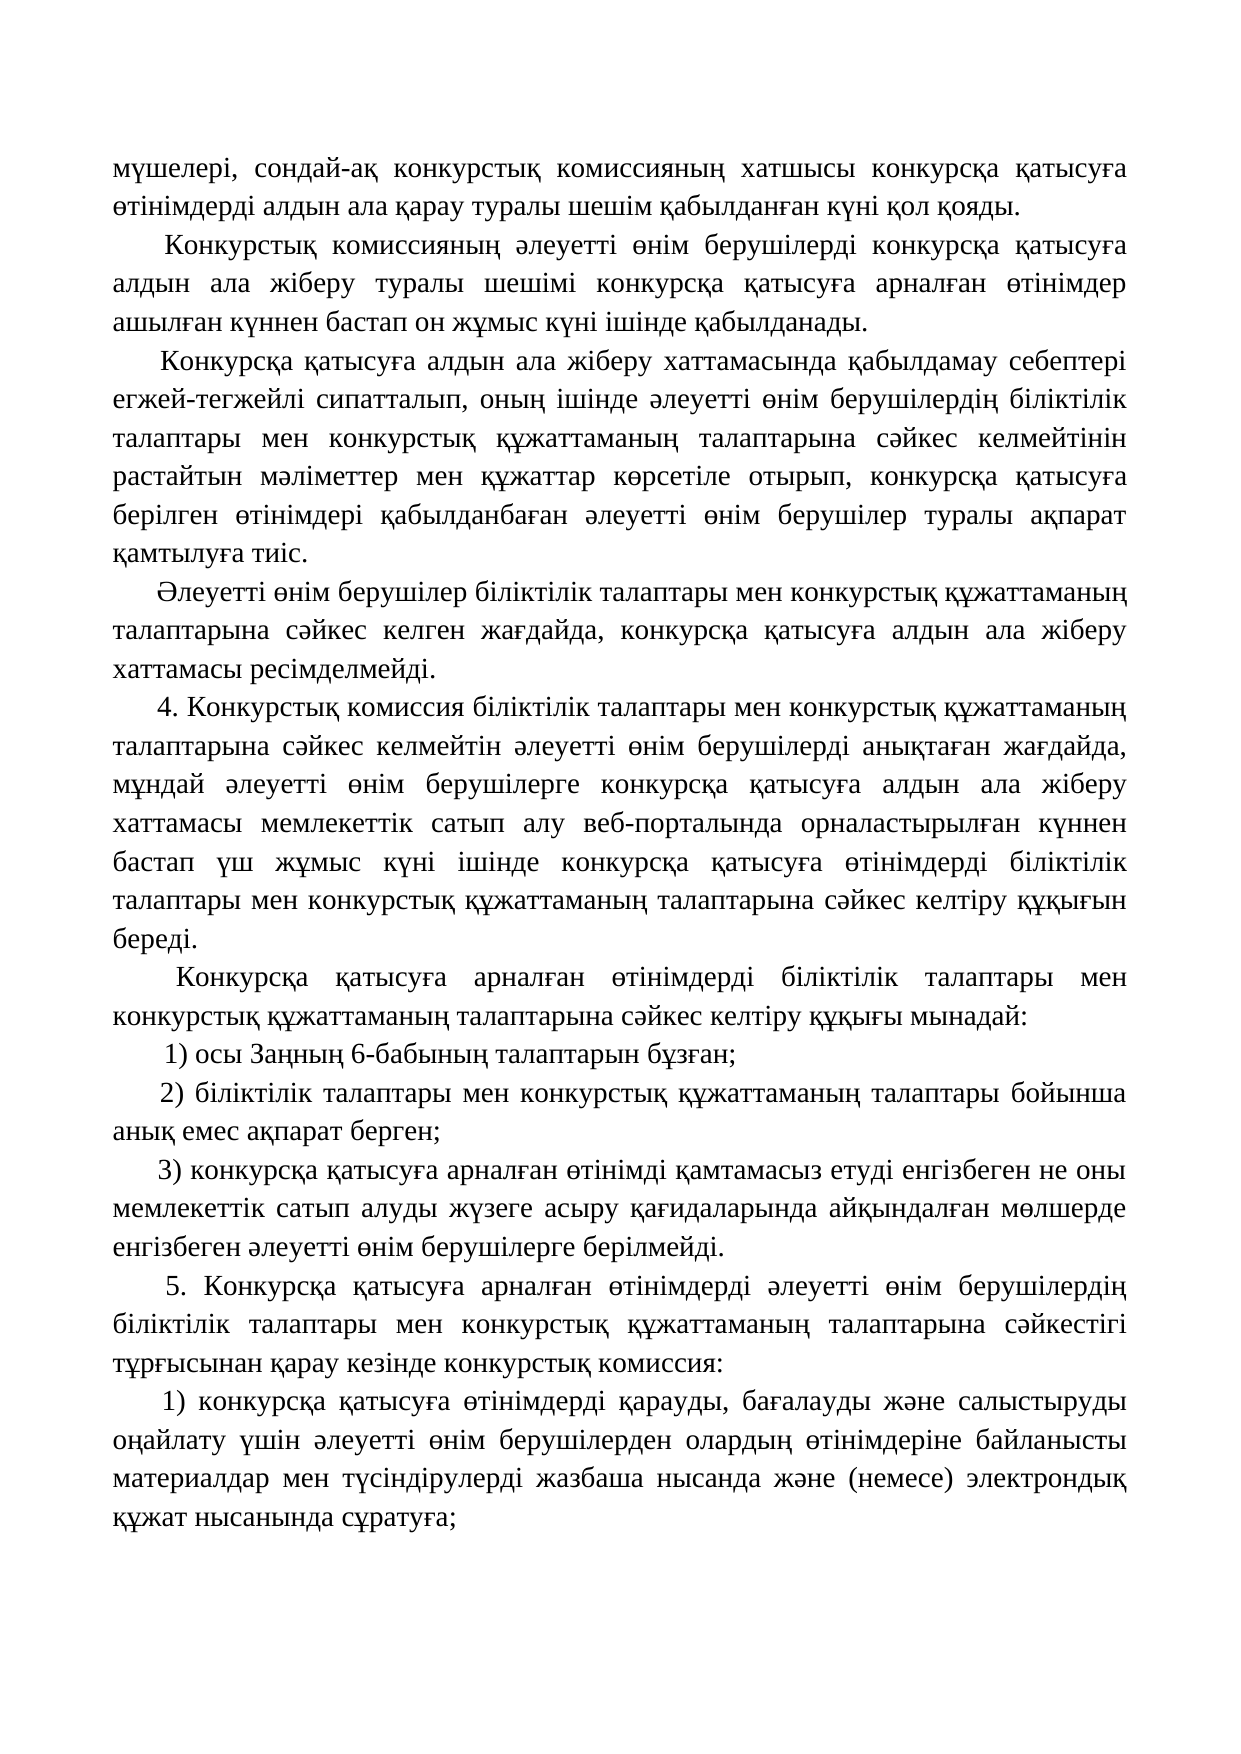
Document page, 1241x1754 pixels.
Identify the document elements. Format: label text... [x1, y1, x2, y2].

text 2) біліктілік талаптары мен конкурстық құжаттаманың талаптары бойынша анық емес ақпарат берген; [112, 1075, 1128, 1147]
text Әлеуетті өнім берушілер біліктілік талаптары мен конкурстық құжаттаманың талаптарына сәйкес келген жағдайда, конкурсқа қатысуға алдын ала жіберу хаттамасы ресімделмейді. [112, 574, 1128, 684]
text 4. Конкурстық комиссия біліктілік талаптары мен конкурстық құжаттаманың талаптарына сәйкес келмейтін әлеуетті өнім берушілерді анықтаған жағдайда, мұндай әлеуетті өнім берушілерге конкурсқа қатысуға алдын ала жіберу хаттамасы мемлекеттік сатып алу веб-порталында орналастырылған күннен бастап үш жұмыс күні ішінде конкурсқа қатысуға өтінімдерді біліктілік талаптары мен конкурстық құжаттаманың талаптарына сәйкес келтіру құқығын береді. [112, 689, 1128, 954]
text 1) осы Заңның 6-бабының талаптарын бұзған; [112, 1036, 1128, 1070]
text Конкурсқа қатысуға арналған өтінімдерді біліктілік талаптары мен конкурстық құжаттаманың талаптарына сәйкес келтіру құқығы мынадай: [112, 959, 1128, 1031]
text Конкурстық комиссияның әлеуетті өнім берушілерді конкурсқа қатысуға алдын ала жіберу туралы шешімі конкурсқа қатысуға арналған өтінімдер ашылған күннен бастап он жұмыс күні ішінде қабылданады. [112, 227, 1128, 338]
text 3) конкурсқа қатысуға арналған өтінімді қамтамасыз етуді енгізбеген не оны мемлекеттік сатып алуды жүзеге асыру қағидаларында айқындалған мөлшерде енгізбеген әлеуетті өнім берушілерге берілмейді. [112, 1152, 1128, 1263]
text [112, 150, 1128, 222]
text 1) конкурсқа қатысуға өтінімдерді қарауды, бағалауды және салыстыруды оңайлату үшін әлеуетті өнім берушілерден олардың өтінімдеріне байланысты материалдар мен түсіндірулерді жазбаша нысанда және (немесе) электрондық құжат нысанында сұратуға; [112, 1383, 1128, 1532]
text Конкурсқа қатысуға алдын ала жіберу хаттамасында қабылдамау себептері егжей-тегжейлі сипатталып, оның ішінде әлеуетті өнім берушілердің біліктілік талаптары мен конкурстық құжаттаманың талаптарына сәйкес келмейтінін растайтын мәліметтер мен құжаттар көрсетіле отырып, конкурсқа қатысуға берілген өтінімдері қабылданбаған әлеуетті өнім берушілер туралы ақпарат қамтылуға тиіс. [112, 343, 1128, 569]
text 5. Конкурсқа қатысуға арналған өтінімдерді әлеуетті өнім берушілердің біліктілік талаптары мен конкурстық құжаттаманың талаптарына сәйкестігі тұрғысынан қарау кезінде конкурстық комиссия: [112, 1268, 1128, 1378]
